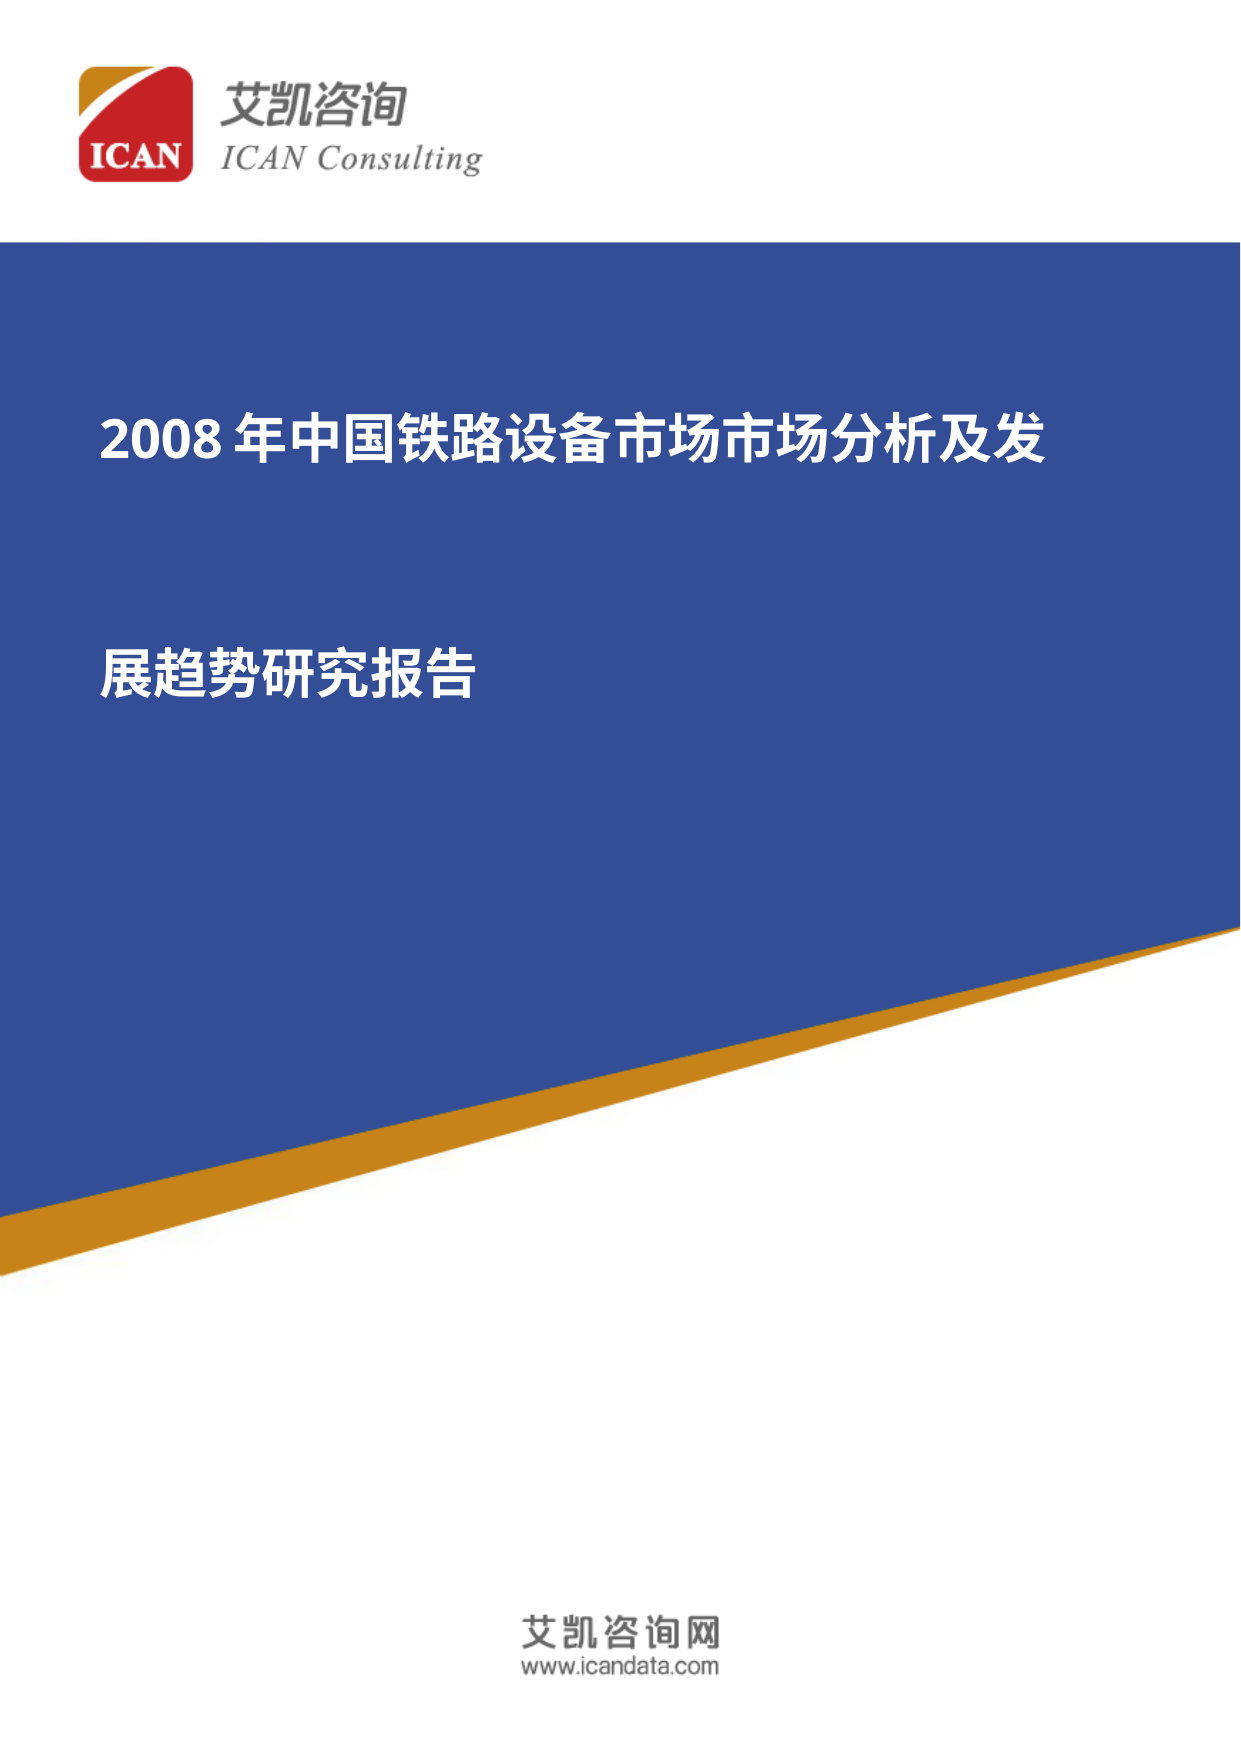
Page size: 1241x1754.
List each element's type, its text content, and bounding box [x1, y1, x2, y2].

picture [0, 5, 1241, 1754]
subtitle 2008年中国铁路设备市场市场分析及发展趋势研究报告 [99, 386, 1053, 718]
